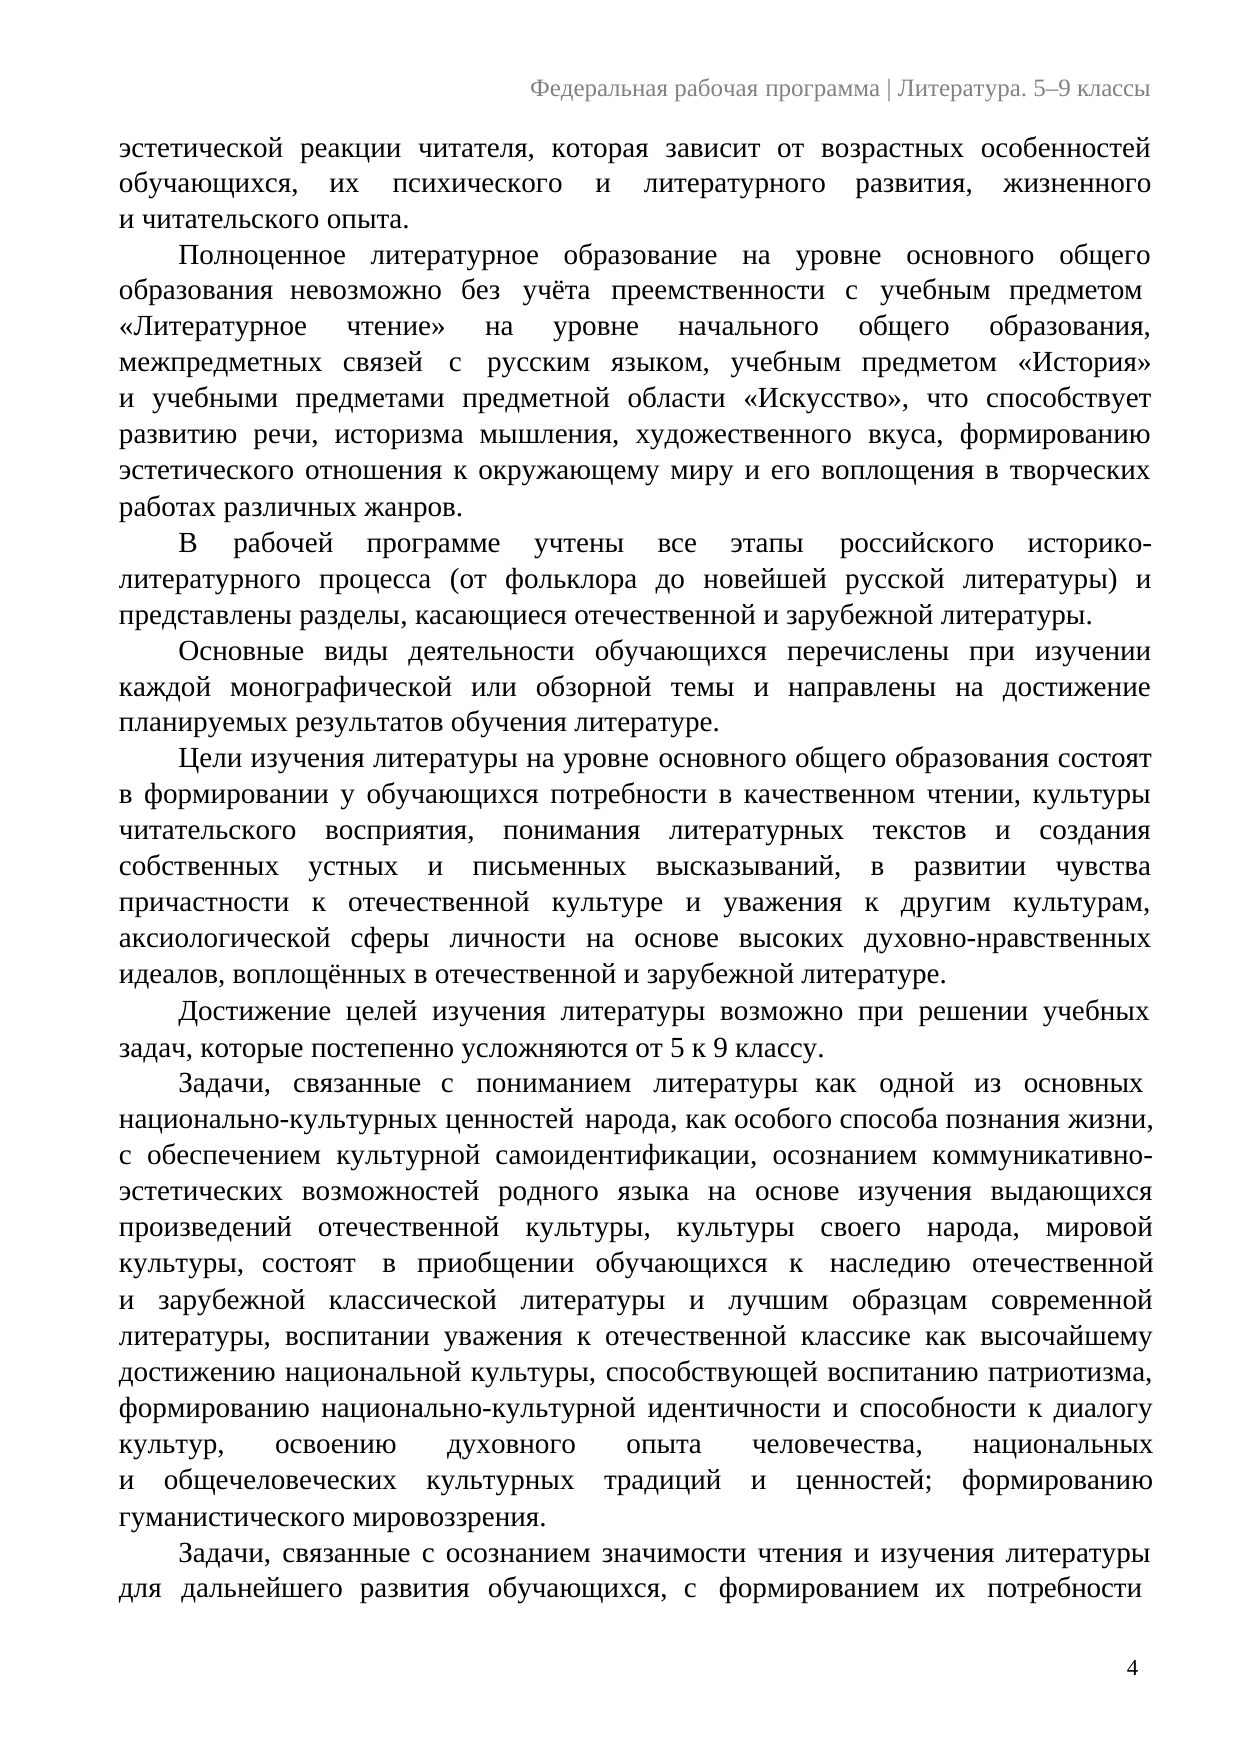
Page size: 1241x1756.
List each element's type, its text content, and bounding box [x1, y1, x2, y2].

text «Литературное чтение» на уровне начального общего образования, межпредметных связей с русским языком, учебным предметом «История» и учебными предметами предметной области «Искусство», что способствует развитию речи, историзма мышления, художественного вкуса, формированию эстетического отношения к окружающему миру и его воплощения в творческих работах различных жанров. [119, 308, 1152, 522]
text национально-культурных ценностей народа, как особого способа познания жизни, с обеспечением культурной самоидентификации, осознанием коммуникативно- эстетических возможностей родного языка на основе изучения выдающихся произведений отечественной культуры, культуры своего народа, мировой культуры, состоят в приобщении обучающихся к наследию отечественной и зарубежной классической литературы и лучшим образцам современной литературы, воспитании уважения к отечественной классике как высочайшему достижению национальной культуры, способствующей воспитанию патриотизма, формированию национально-культурной идентичности и способности к диалогу культур, освоению духовного опыта человечества, национальных и общечеловеческих культурных традиций и ценностей; формированию гуманистического мировоззрения. [119, 1101, 1153, 1532]
text Полноценное литературное образование на уровне основного общего образования невозможно без учёта преемственности с учебным предметом [119, 237, 1151, 306]
text Основные виды деятельности обучающихся перечислены при изучении каждой монографической или обзорной темы и направлены на достижение планируемых результатов обучения литературе. [119, 633, 1152, 738]
text эстетической реакции читателя, которая зависит от возрастных особенностей обучающихся, их психического и литературного развития, жизненного и читательского опыта. [119, 130, 1152, 234]
text Достижение целей изучения литературы возможно при решении учебных задач, которые постепенно усложняются от 5 к 9 классу. [119, 993, 1151, 1063]
text Цели изучения литературы на уровне основного общего образования состоят в формировании у обучающихся потребности в качественном чтении, культуры читательского восприятия, понимания литературных текстов и создания собственных устных и письменных высказываний, в развитии чувства причастности к отечественной культуре и уважения к другим культурам, аксиологической сферы личности на основе высоких духовно-нравственных идеалов, воплощённых в отечественной и зарубежной литературе. [119, 740, 1152, 990]
text Задачи, связанные с пониманием литературы как одной из основных [178, 1067, 1166, 1099]
text В рабочей программе учтены все этапы российского историко-литературного процесса (от фольклора до новейшей русской литературы) и представлены разделы, касающиеся отечественной и зарубежной литературы. [119, 525, 1152, 631]
text Задачи, связанные с осознанием значимости чтения и изучения литературы для дальнейшего развития обучающихся, с формированием их потребности [119, 1535, 1152, 1604]
